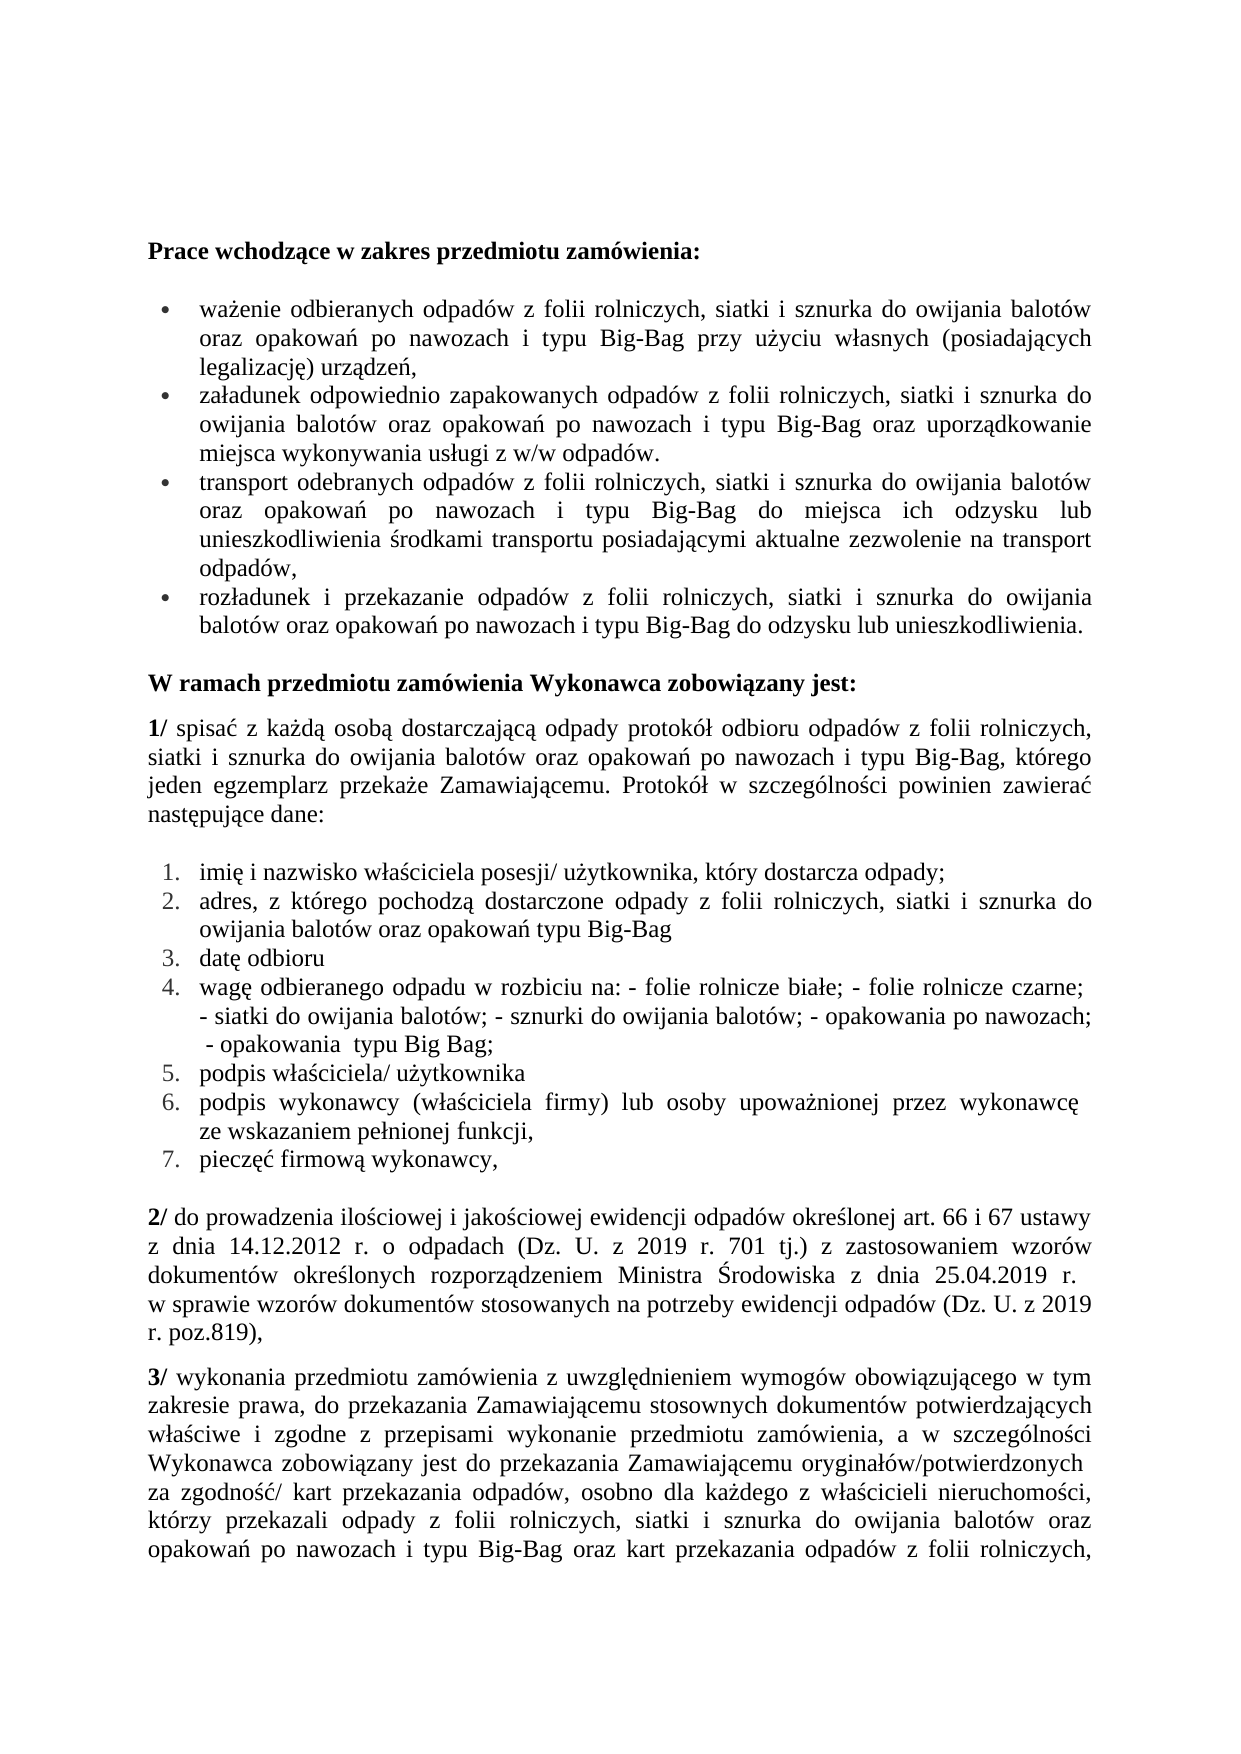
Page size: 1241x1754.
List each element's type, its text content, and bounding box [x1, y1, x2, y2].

list ważenie odbieranych odpadów z folii rolniczych, siatki i sznurka do owijania balotów oraz opakowań po nawozach i typu Big-Bag przy użyciu własnych (posiadających legalizację) urządzeń, [162, 294, 1093, 381]
list datę odbioru [162, 943, 1093, 972]
list adres, z którego pochodzą dostarczone odpady z folii rolniczych, siatki i sznurka do owijania balotów oraz opakowań typu Big-Bag [162, 886, 1093, 943]
list pieczęć firmową wykonawcy, [162, 1144, 1093, 1173]
list imię i nazwisko właściciela posesji/ użytkownika, który dostarcza odpady; [162, 857, 1093, 886]
list podpis wykonawcy (właściciela firmy) lub osoby upoważnionej przez wykonawcę ze wskazaniem pełnionej funkcji, [162, 1087, 1093, 1144]
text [148, 1362, 1093, 1563]
list podpis właściciela/ użytkownika [162, 1058, 1093, 1087]
list rozładunek i przekazanie odpadów z folii rolniczych, siatki i sznurka do owijania balotów oraz opakowań po nawozach i typu Big-Bag do odzysku lub unieszkodliwienia. [162, 582, 1093, 639]
text Prace wchodzące w zakres przedmiotu zamówienia: [148, 236, 1093, 265]
text 2/ do prowadzenia ilościowej i jakościowej ewidencji odpadów określonej art. 66 i 67 ustawy z dnia 14.12.2012 r. o odpadach (Dz. U. z 2019 r. 701 tj.) z zastosowaniem wzorów dokumentów określonych rozporządzeniem Ministra Środowiska z dnia 25.04.2019 r. w sprawie wzorów dokumentów stosowanych na potrzeby ewidencji odpadów (Dz. U. z 2019 r. poz.819), [148, 1202, 1093, 1346]
list wagę odbieranego odpadu w rozbiciu na: - folie rolnicze białe; - folie rolnicze czarne; - siatki do owijania balotów; - sznurki do owijania balotów; - opakowania po nawozach; - opakowania typu Big Bag; [162, 972, 1093, 1058]
text 1/ spisać z każdą osobą dostarczającą odpady protokół odbioru odpadów z folii rolniczych, siatki i sznurka do owijania balotów oraz opakowań po nawozach i typu Big-Bag, którego jeden egzemplarz przekaże Zamawiającemu. Protokół w szczególności powinien zawierać następujące dane: [148, 713, 1093, 828]
list transport odebranych odpadów z folii rolniczych, siatki i sznurka do owijania balotów oraz opakowań po nawozach i typu Big-Bag do miejsca ich odzysku lub unieszkodliwienia środkami transportu posiadającymi aktualne zezwolenie na transport odpadów, [162, 467, 1093, 582]
list załadunek odpowiednio zapakowanych odpadów z folii rolniczych, siatki i sznurka do owijania balotów oraz opakowań po nawozach i typu Big-Bag oraz uporządkowanie miejsca wykonywania usługi z w/w odpadów. [162, 381, 1093, 467]
text W ramach przedmiotu zamówienia Wykonawca zobowiązany jest: [148, 668, 1093, 697]
